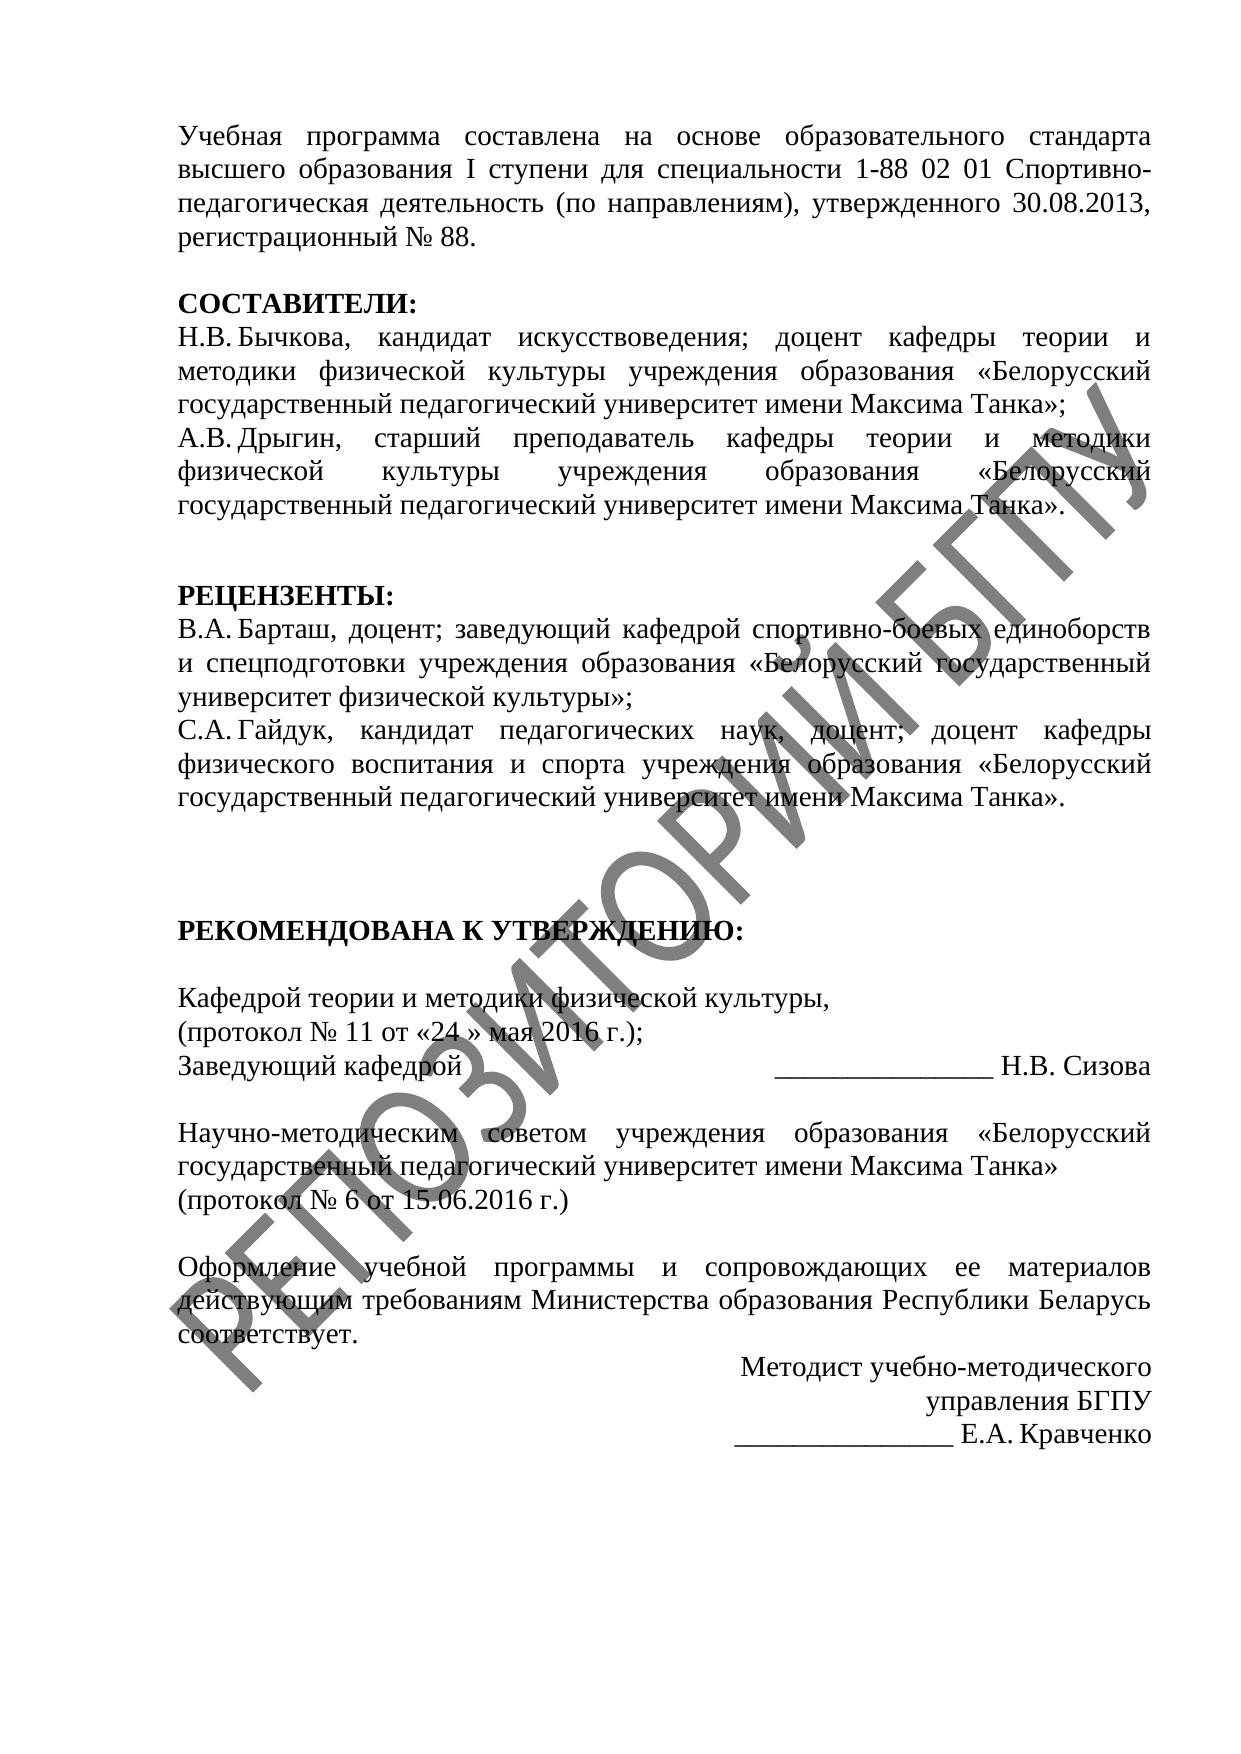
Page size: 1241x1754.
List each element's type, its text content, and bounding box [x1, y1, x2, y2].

text Н.В. Бычкова, кандидат искусствоведения; доцент кафедры теории и методики физической культуры учреждения образования «Белорусский государственный педагогический университет имени Максима Танка»; [177, 319, 1152, 420]
text управления БГПУ [177, 1383, 1152, 1417]
text Оформление учебной программы и сопровождающих ее материалов действующим требованиям Министерства образования Республики Беларусь соответствует. [177, 1249, 1152, 1349]
text РЕКОМЕНДОВАНА К УТВЕРЖДЕНИЮ: [177, 913, 1152, 947]
text А.В. Дрыгин, старший преподаватель кафедры теории и методики физической культуры учреждения образования «Белорусский государственный педагогический университет имени Максима Танка». [177, 420, 1152, 521]
text (протокол № 6 от 15.06.2016 г.) [177, 1182, 1152, 1215]
text Заведующий кафедрой _______________ Н.В. Сизова [177, 1048, 1152, 1081]
text _______________ Е.А. Кравченко [177, 1417, 1152, 1450]
text С.А. Гайдук, кандидат педагогических наук, доцент; доцент кафедры физического воспитания и спорта учреждения образования «Белорусский государственный педагогический университет имени Максима Танка». [177, 712, 1152, 813]
text РЕЦЕНЗЕНТЫ: [177, 578, 1152, 612]
text Учебная программа составлена на основе образовательного стандарта высшего образования I ступени для специальности 1-88 02 01 Спортивно-педагогическая деятельность (по направлениям), утвержденного 30.08.2013, регистрационный № 88. [177, 118, 1152, 252]
text СОСТАВИТЕЛИ: [177, 286, 1152, 319]
text Кафедрой теории и методики физической культуры, [177, 981, 1152, 1014]
text Методист учебно-методического [177, 1349, 1152, 1383]
text (протокол № 11 от «24 » мая .); [177, 1014, 1152, 1048]
text В.А. Барташ, доцент; заведующий кафедрой спортивно-боевых единоборств и спецподготовки учреждения образования «Белорусский государственный университет физической культуры»; [177, 612, 1152, 712]
text Научно-методическим советом учреждения образования «Белорусский государственный педагогический университет имени Максима Танка» [177, 1115, 1152, 1182]
